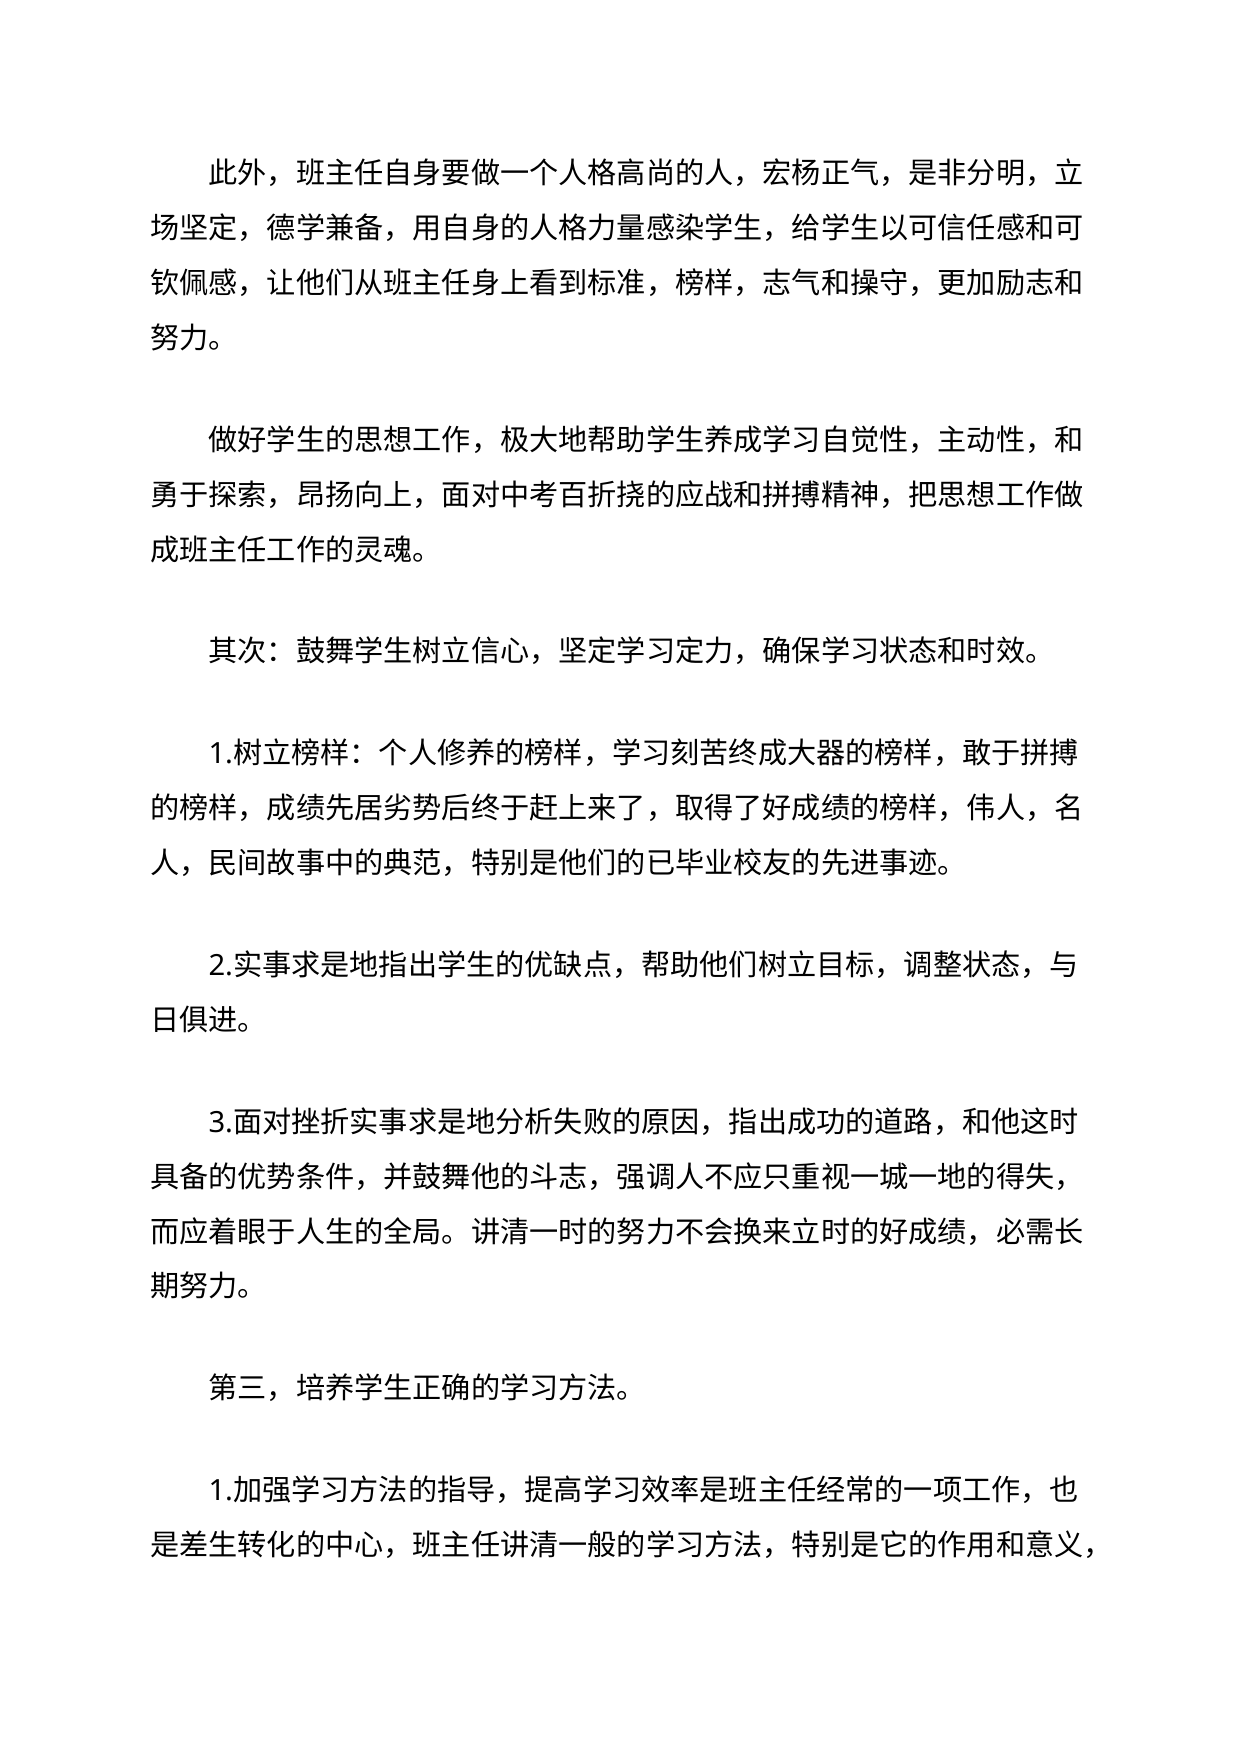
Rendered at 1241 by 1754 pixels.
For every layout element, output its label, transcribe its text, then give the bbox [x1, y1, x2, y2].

text 3.面对挫折实事求是地分析失败的原因，指出成功的道路，和他这时具备的优势条件，并鼓舞他的斗志，强调人不应只重视一城一地的得失，而应着眼于人生的全局。讲清一时的努力不会换来立时的好成绩，必需长期努力。 [150, 1098, 1090, 1305]
text 此外，班主任自身要做一个人格高尚的人，宏杨正气，是非分明，立场坚定，德学兼备，用自身的人格力量感染学生，给学生以可信任感和可钦佩感，让他们从班主任身上看到标准，榜样，志气和操守，更加励志和努力。 [150, 150, 1090, 357]
text 1.树立榜样：个人修养的榜样，学习刻苦终成大器的榜样，敢于拼搏的榜样，成绩先居劣势后终于赶上来了，取得了好成绩的榜样，伟人，名人，民间故事中的典范，特别是他们的已毕业校友的先进事迹。 [150, 730, 1090, 882]
text 第三，培养学生正确的学习方法。 [150, 1365, 1090, 1407]
text 2.实事求是地指出学生的优缺点，帮助他们树立目标，调整状态，与日俱进。 [150, 941, 1090, 1039]
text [150, 1467, 1090, 1564]
text 其次：鼓舞学生树立信心，坚定学习定力，确保学习状态和时效。 [150, 628, 1090, 670]
text 做好学生的思想工作，极大地帮助学生养成学习自觉性，主动性，和勇于探索，昂扬向上，面对中考百折挠的应战和拼搏精神，把思想工作做成班主任工作的灵魂。 [150, 416, 1090, 568]
